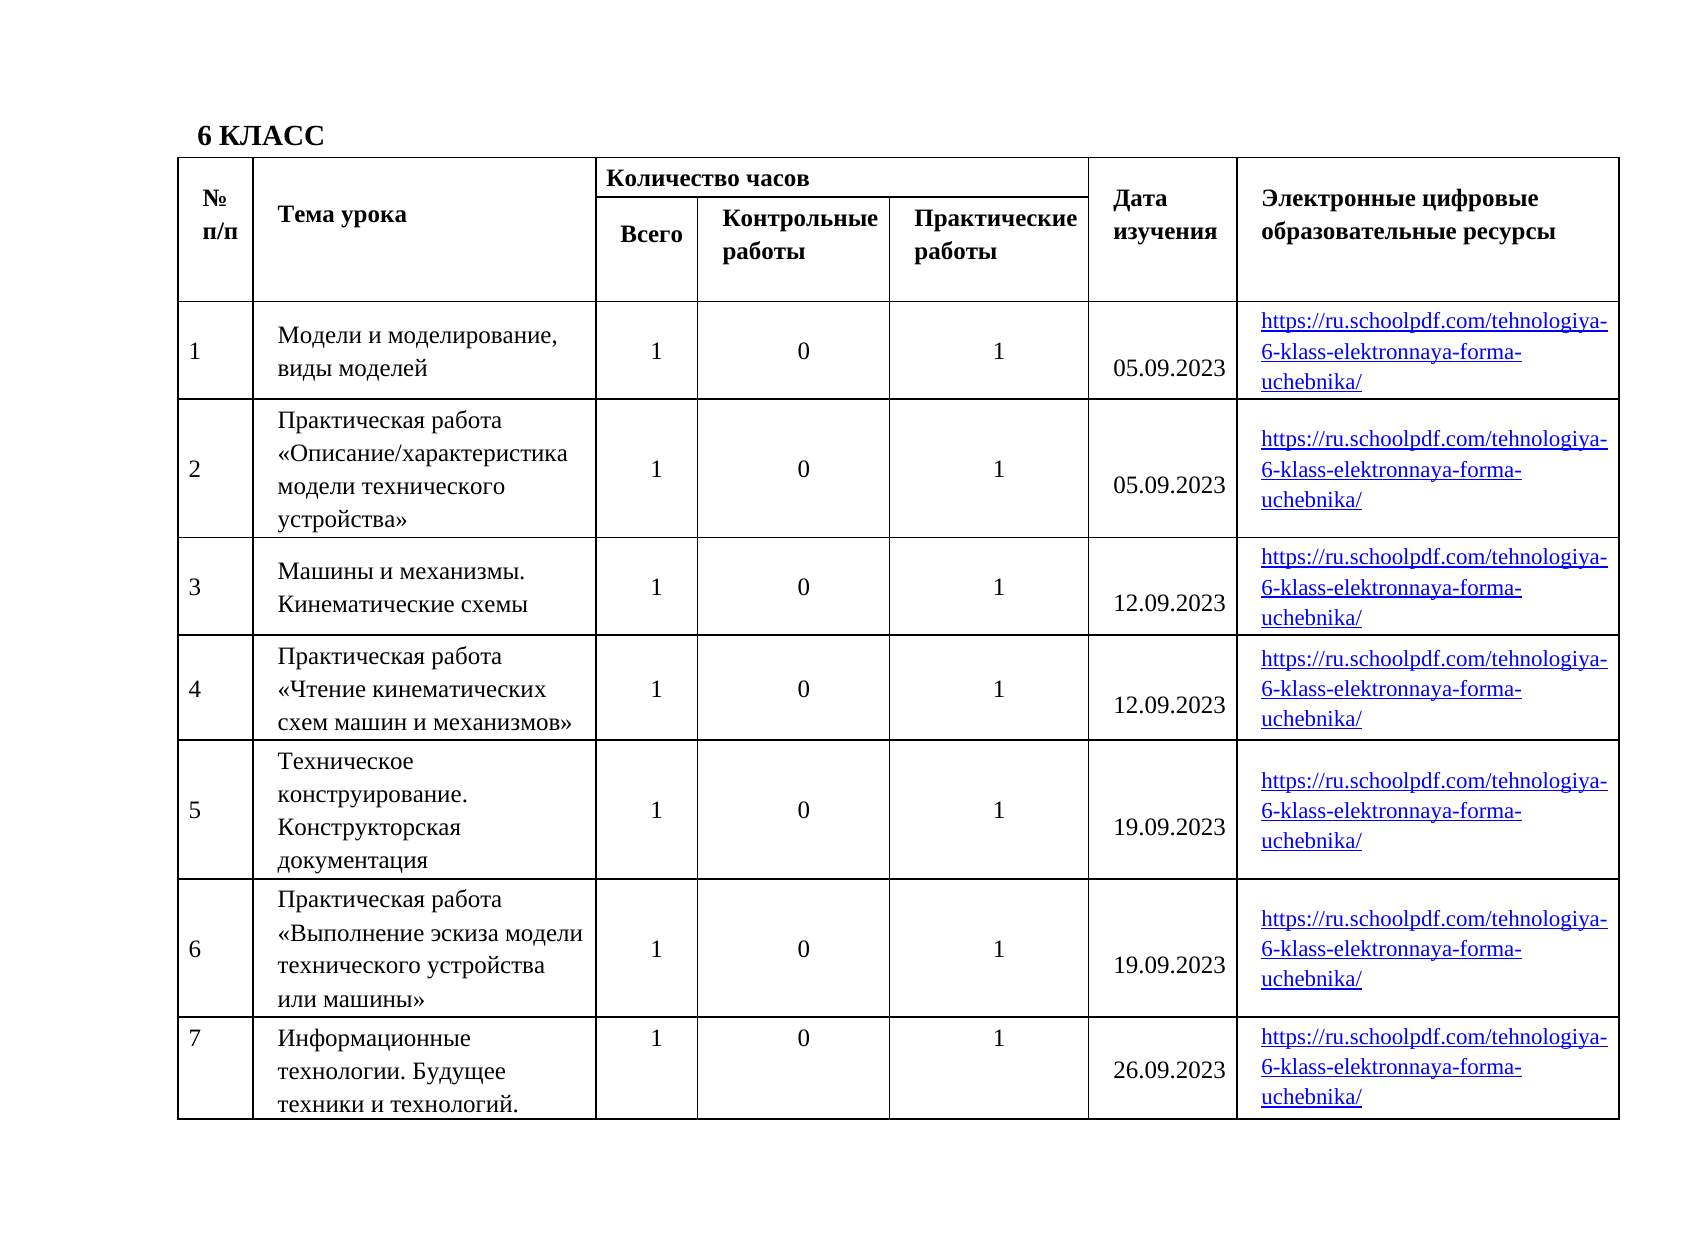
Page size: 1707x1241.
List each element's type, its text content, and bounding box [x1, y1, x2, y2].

table_cell Машины и механизмы. Кинематические схемы [254, 538, 595, 634]
table_cell 1 [597, 538, 697, 634]
table_cell 1 [597, 880, 697, 1016]
table_cell https://ru.schoolpdf.com/tehnologiya-6-klass-elektronnaya-forma-uchebnika/ [1238, 538, 1618, 634]
table_cell 05.09.2023 [1089, 400, 1236, 537]
table_cell 19.09.2023 [1089, 880, 1236, 1016]
table_cell 1 [597, 1018, 697, 1118]
table_cell 05.09.2023 [1089, 302, 1236, 398]
table_cell 4 [179, 636, 252, 739]
table_header № п/п [179, 158, 252, 301]
table_cell 1 [890, 1018, 1088, 1118]
table_cell 1 [890, 302, 1088, 398]
table_cell Практическая работа «Описание/характеристика модели технического устройства» [254, 400, 595, 537]
table_header Электронные цифровые образовательные ресурсы [1238, 158, 1618, 301]
table_cell 6 [179, 880, 252, 1016]
table_cell Практическая работа «Выполнение эскиза модели технического устройства или машины» [254, 880, 595, 1016]
table_cell 26.09.2023 [1089, 1018, 1236, 1118]
table_header Тема урока [254, 158, 595, 301]
table_cell 19.09.2023 [1089, 741, 1236, 878]
table_cell Всего [597, 198, 697, 301]
table_cell 1 [890, 538, 1088, 634]
table_header Количество часов [597, 158, 1088, 196]
table_cell 1 [597, 302, 697, 398]
table_cell Практические работы [890, 198, 1088, 301]
table_cell 7 [179, 1018, 252, 1118]
text 6 КЛАСС [190, 118, 1618, 152]
table_cell 1 [179, 302, 252, 398]
table_cell 1 [890, 741, 1088, 878]
table_header Дата изучения [1089, 158, 1236, 301]
table_cell 0 [698, 880, 889, 1016]
table_cell 12.09.2023 [1089, 636, 1236, 739]
table_cell 2 [179, 400, 252, 537]
table_cell 0 [698, 1018, 889, 1118]
table_cell Техническое конструирование. Конструкторская документация [254, 741, 595, 878]
table_cell https://ru.schoolpdf.com/tehnologiya-6-klass-elektronnaya-forma-uchebnika/ [1238, 302, 1618, 398]
table_cell 1 [890, 400, 1088, 537]
table_cell 1 [597, 636, 697, 739]
table_cell 0 [698, 400, 889, 537]
table_cell https://ru.schoolpdf.com/tehnologiya-6-klass-elektronnaya-forma-uchebnika/ [1238, 880, 1618, 1016]
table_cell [1238, 1018, 1618, 1118]
table_cell Практическая работа «Чтение кинематических схем машин и механизмов» [254, 636, 595, 739]
table_cell 0 [698, 302, 889, 398]
table_cell Модели и моделирование, виды моделей [254, 302, 595, 398]
table_cell 1 [597, 400, 697, 537]
table_cell 0 [698, 741, 889, 878]
table_cell 0 [698, 636, 889, 739]
table_cell 5 [179, 741, 252, 878]
table_cell 3 [179, 538, 252, 634]
table_cell https://ru.schoolpdf.com/tehnologiya-6-klass-elektronnaya-forma-uchebnika/ [1238, 636, 1618, 739]
table_cell Контрольные работы [698, 198, 889, 301]
table_cell 0 [698, 538, 889, 634]
table_cell 12.09.2023 [1089, 538, 1236, 634]
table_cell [254, 1018, 595, 1118]
table_cell 1 [890, 636, 1088, 739]
table_cell 1 [890, 880, 1088, 1016]
table_cell 1 [597, 741, 697, 878]
table_cell https://ru.schoolpdf.com/tehnologiya-6-klass-elektronnaya-forma-uchebnika/ [1238, 400, 1618, 537]
table_cell https://ru.schoolpdf.com/tehnologiya-6-klass-elektronnaya-forma-uchebnika/ [1238, 741, 1618, 878]
